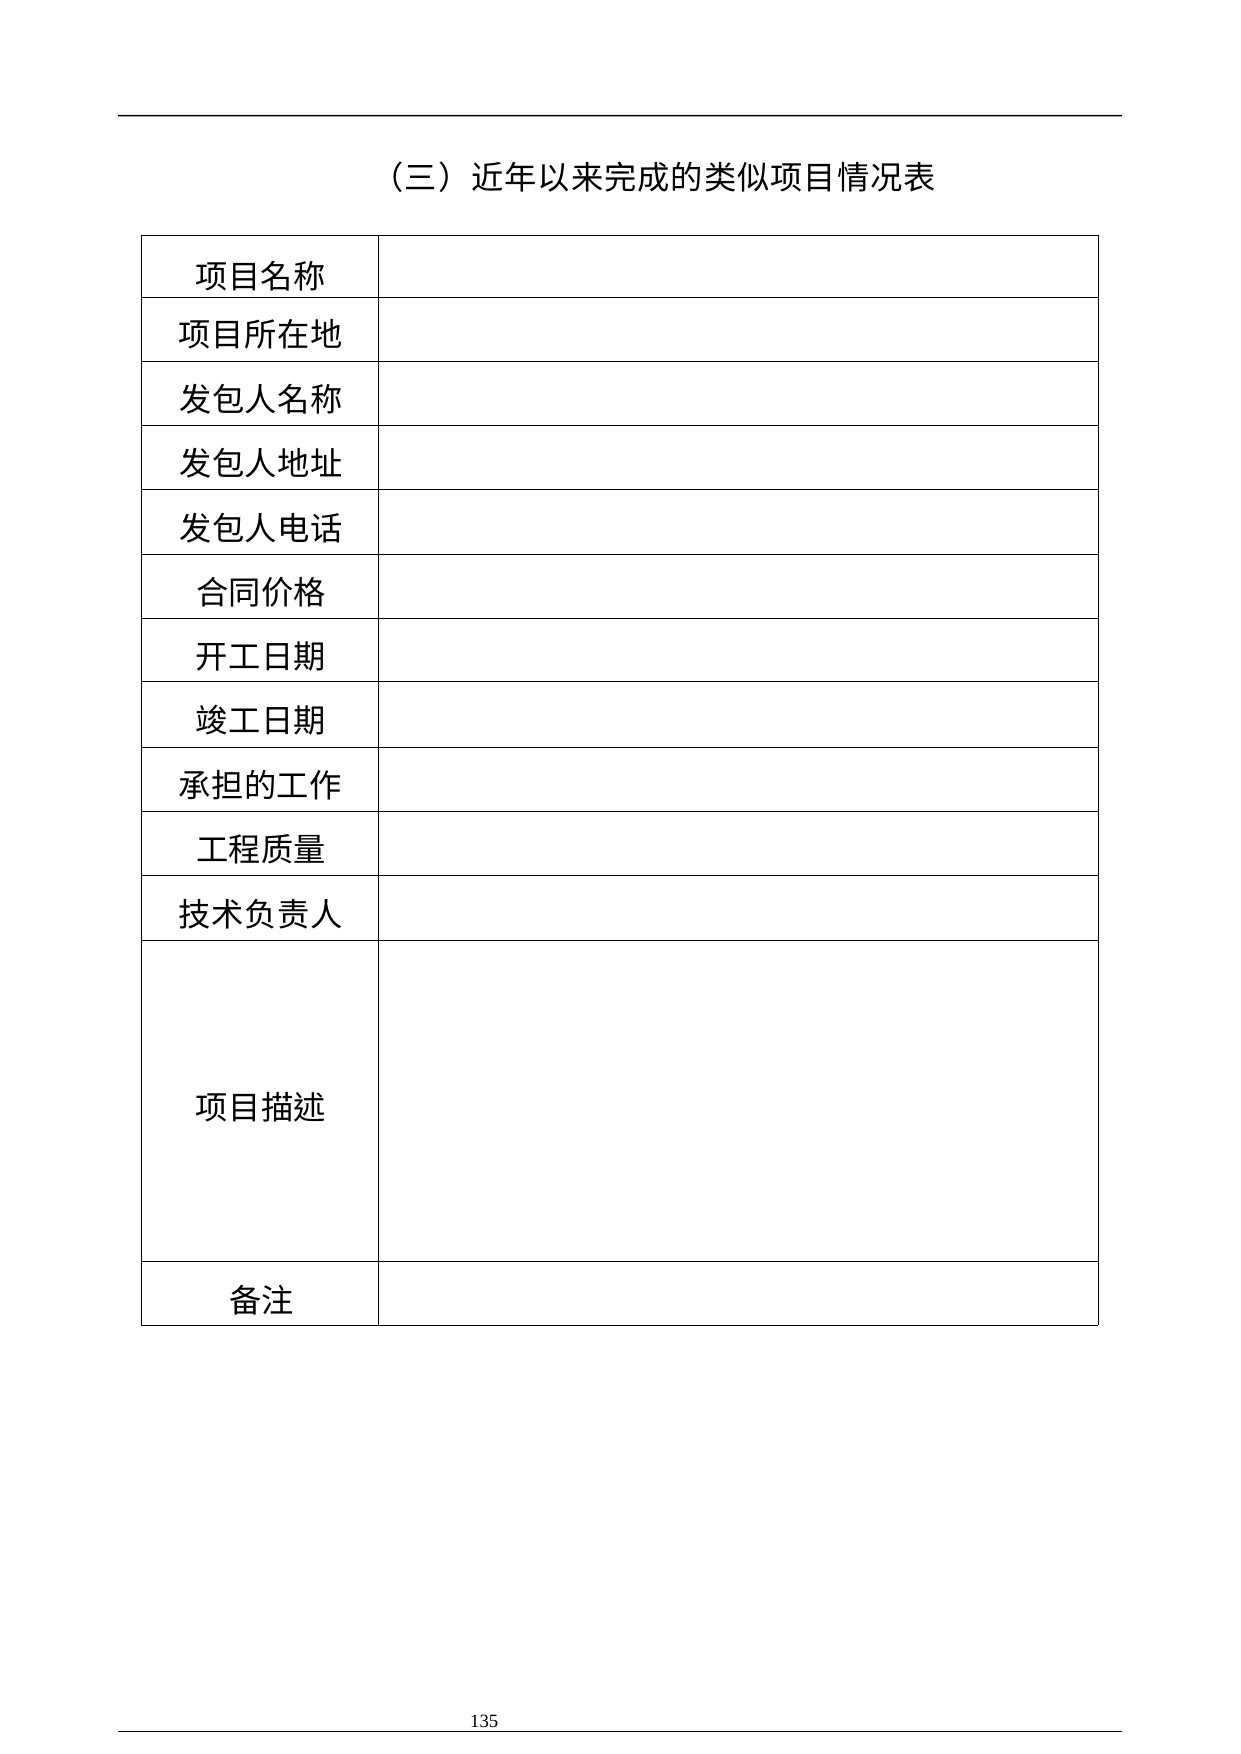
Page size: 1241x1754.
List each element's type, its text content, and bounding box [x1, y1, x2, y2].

table_cell [379, 555, 1098, 618]
table_cell 开工日期 [142, 619, 378, 681]
table_cell [379, 1262, 1098, 1325]
table_cell [379, 941, 1098, 1261]
table_cell 工程质量 [142, 812, 378, 875]
table_cell [379, 682, 1098, 747]
table_cell [379, 876, 1098, 940]
text （三）近年以来完成的类似项目情况表 [372, 154, 1122, 198]
table_cell 项目所在地 [142, 298, 378, 361]
table_cell 项目描述 [142, 941, 378, 1261]
table_cell [379, 812, 1098, 875]
table_cell [379, 748, 1098, 811]
table_cell 合同价格 [142, 555, 378, 618]
table_header [379, 236, 1098, 297]
table_cell 技术负责人 [142, 876, 378, 940]
table_cell 备注 [142, 1262, 378, 1325]
table_cell 竣工日期 [142, 682, 378, 747]
table_cell [379, 426, 1098, 489]
table_cell 承担的工作 [142, 748, 378, 811]
table_cell [379, 298, 1098, 361]
table_cell [379, 362, 1098, 425]
table_cell 发包人地址 [142, 426, 378, 489]
table_cell 发包人名称 [142, 362, 378, 425]
table_cell 发包人电话 [142, 490, 378, 553]
table_cell [379, 490, 1098, 553]
table_header 项目名称 [142, 236, 378, 297]
table_cell [379, 619, 1098, 681]
